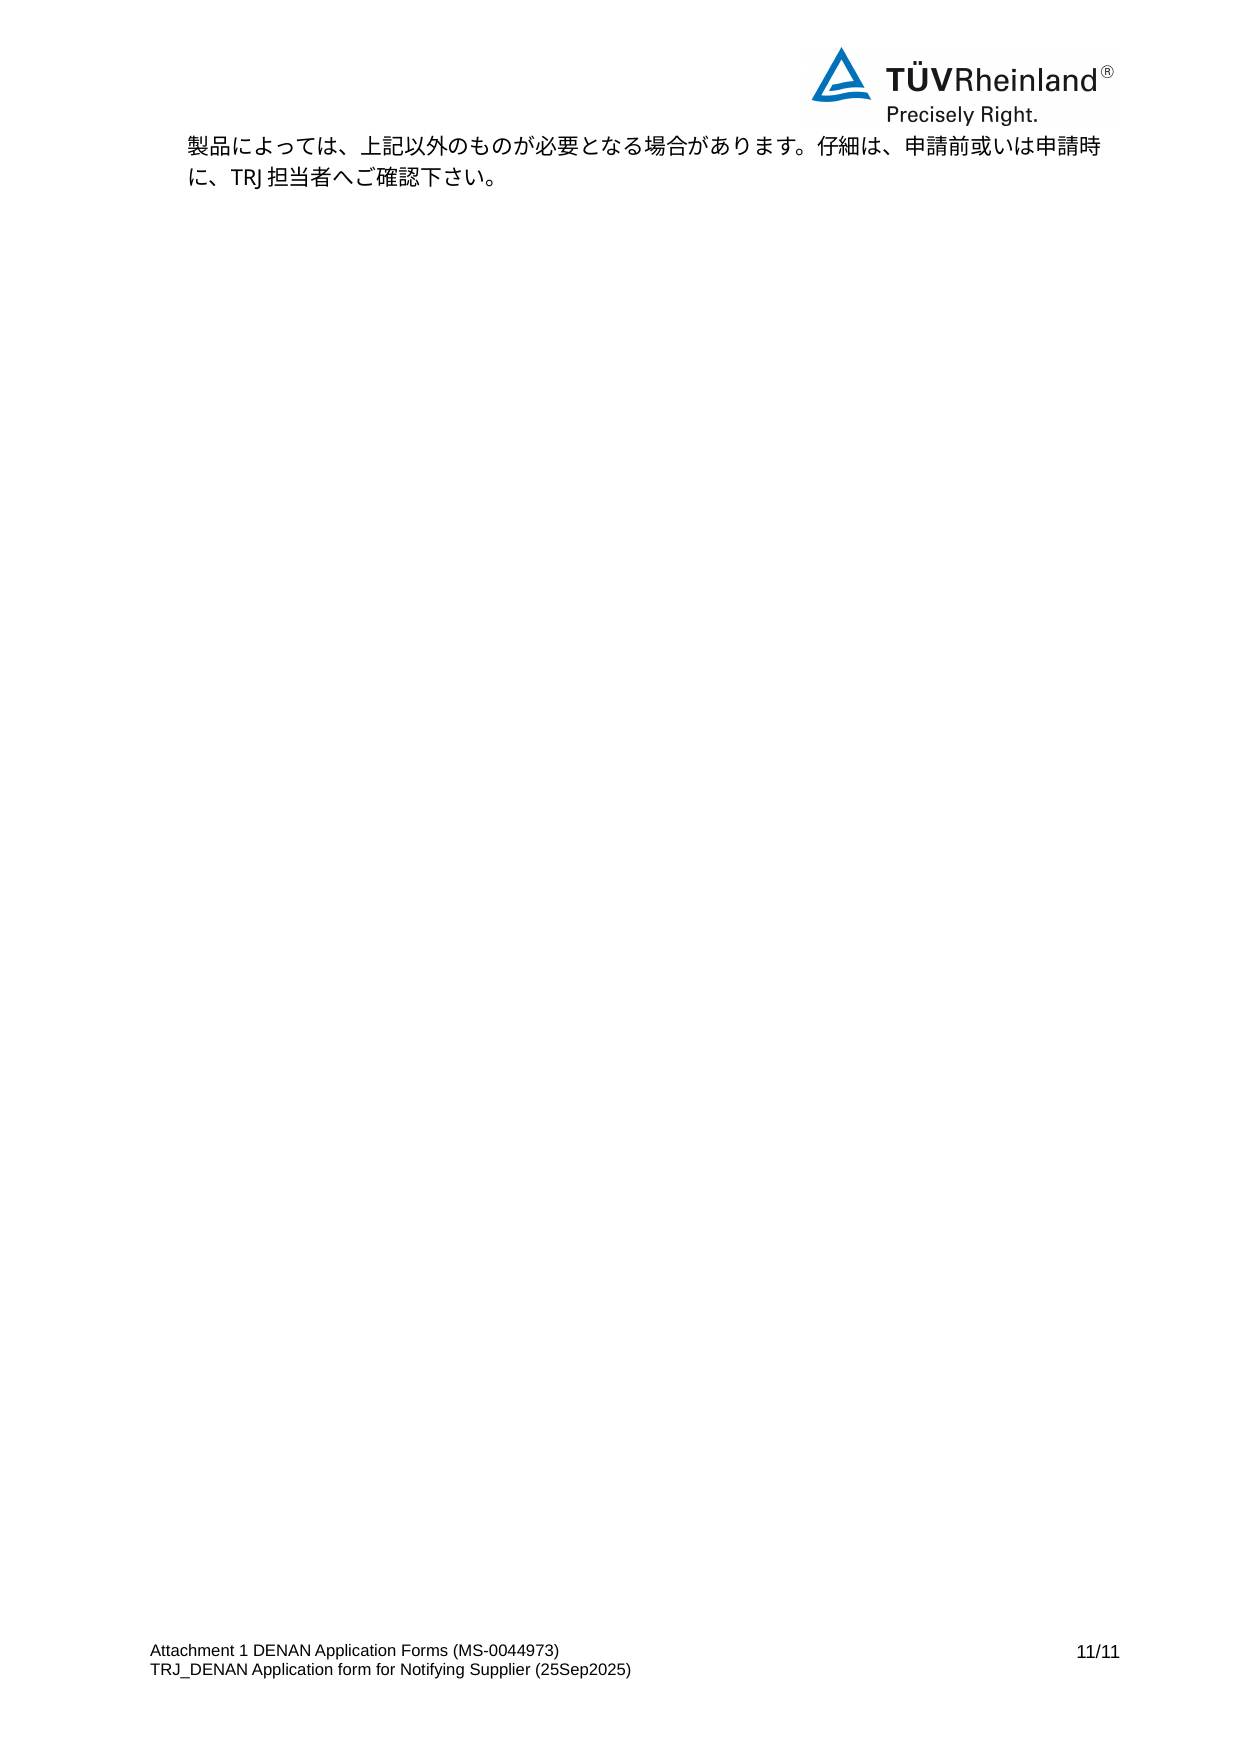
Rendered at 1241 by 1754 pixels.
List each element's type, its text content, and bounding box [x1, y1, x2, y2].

text 製品によっては、上記以外のものが必要となる場合があります。仔細は、申請前或いは申請時に、TRJ担当者へご確認下さい。 [187, 129, 1120, 192]
picture [804, 45, 1121, 129]
